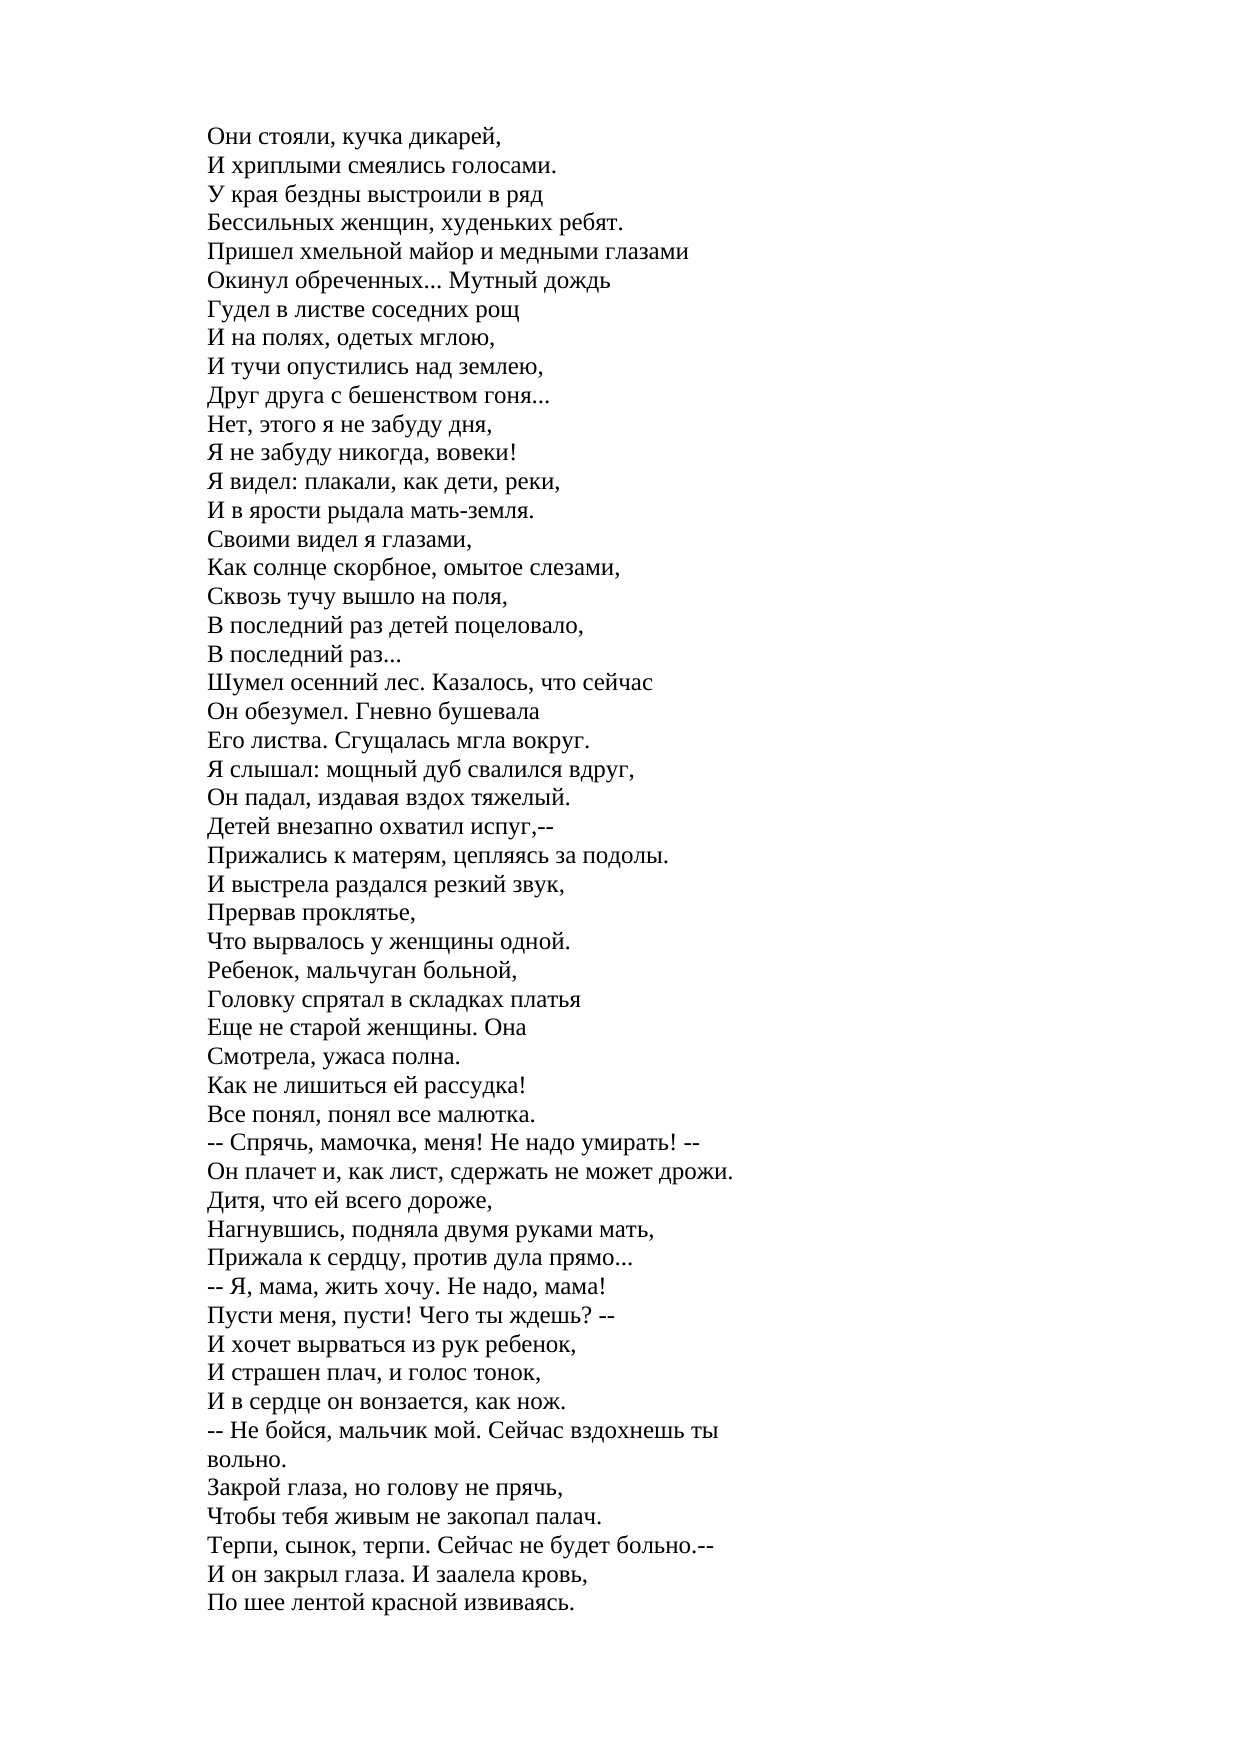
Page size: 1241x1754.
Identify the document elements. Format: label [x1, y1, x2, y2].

table_header [173, 118, 1156, 1619]
